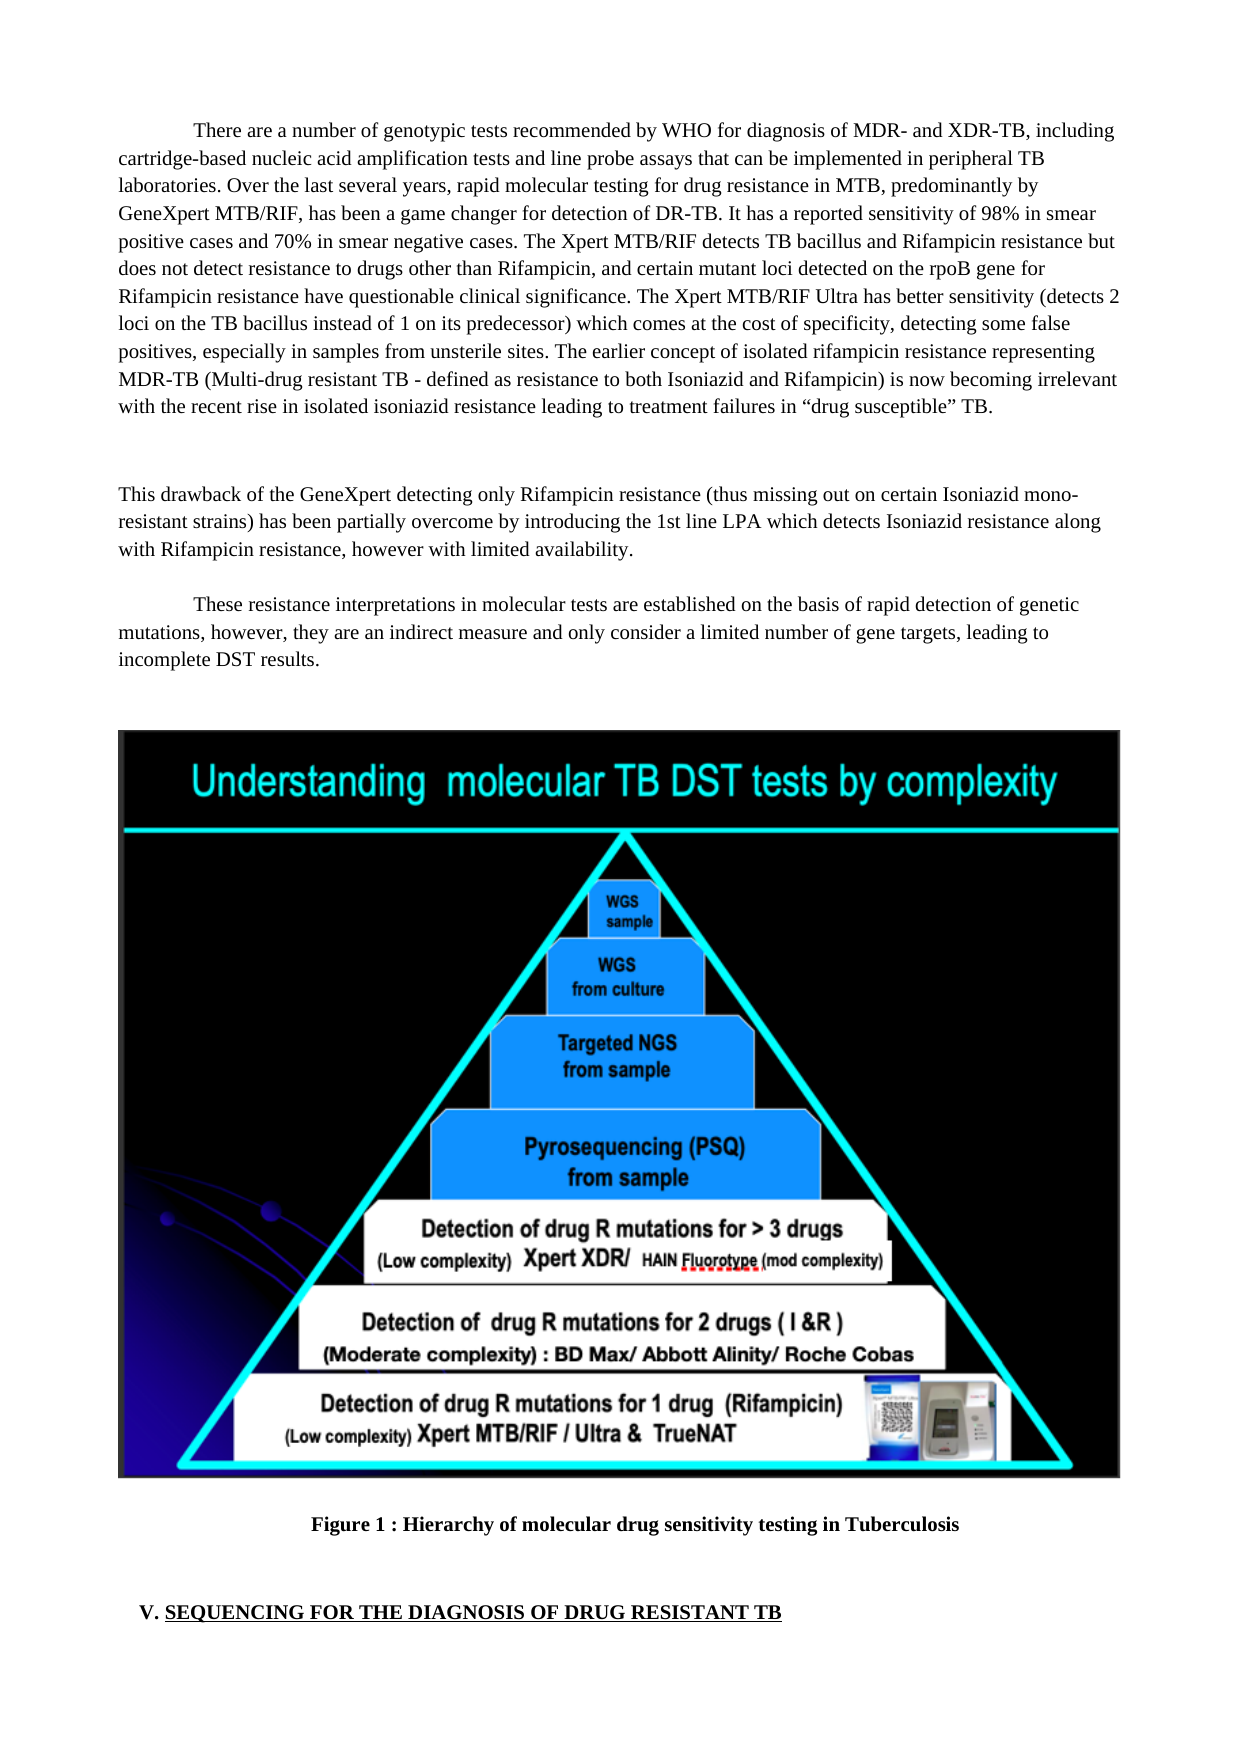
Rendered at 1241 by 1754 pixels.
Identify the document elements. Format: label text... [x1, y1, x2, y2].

text Figure 1 : Hierarchy of molecular drug sensitivity testing in Tuberculosis [118, 1512, 1122, 1536]
text This drawback of the GeneXpert detecting only Rifampicin resistance (thus missing out on certain Isoniazid mono-resistant strains) has been partially overcome by introducing the 1st line LPA which detects Isoniazid resistance along with Rifampicin resistance, however with limited availability. [118, 482, 1122, 561]
text There are a number of genotypic tests recommended by WHO for diagnosis of MDR- and XDR-TB, including cartridge-based nucleic acid amplification tests and line probe assays that can be implemented in peripheral TB laboratories. Over the last several years, rapid molecular testing for drug resistance in MTB, predominantly by GeneXpert MTB/RIF, has been a game changer for detection of DR-TB. It has a reported sensitivity of 98% in smear positive cases and 70% in smear negative cases. The Xpert MTB/RIF detects TB bacillus and Rifampicin resistance but does not detect resistance to drugs other than Rifampicin, and certain mutant loci detected on the rpoB gene for Rifampicin resistance have questionable clinical significance. The Xpert MTB/RIF Ultra has better sensitivity (detects 2 loci on the TB bacillus instead of 1 on its predecessor) which comes at the cost of specificity, detecting some false positives, especially in samples from unsterile sites. The earlier concept of isolated rifampicin resistance representing MDR-TB (Multi-drug resistant TB - defined as resistance to both Isoniazid and Rifampicin) is now becoming irrelevant with the recent rise in isolated isoniazid resistance leading to treatment failures in “drug susceptible” TB. [118, 118, 1122, 418]
text These resistance interpretations in molecular tests are established on the basis of rapid detection of genetic mutations, however, they are an indirect measure and only consider a limited number of gene targets, leading to incomplete DST results. [118, 592, 1122, 671]
picture [118, 730, 1123, 1481]
text V. SEQUENCING FOR THE DIAGNOSIS OF DRUG RESISTANT TB [118, 1600, 1122, 1624]
